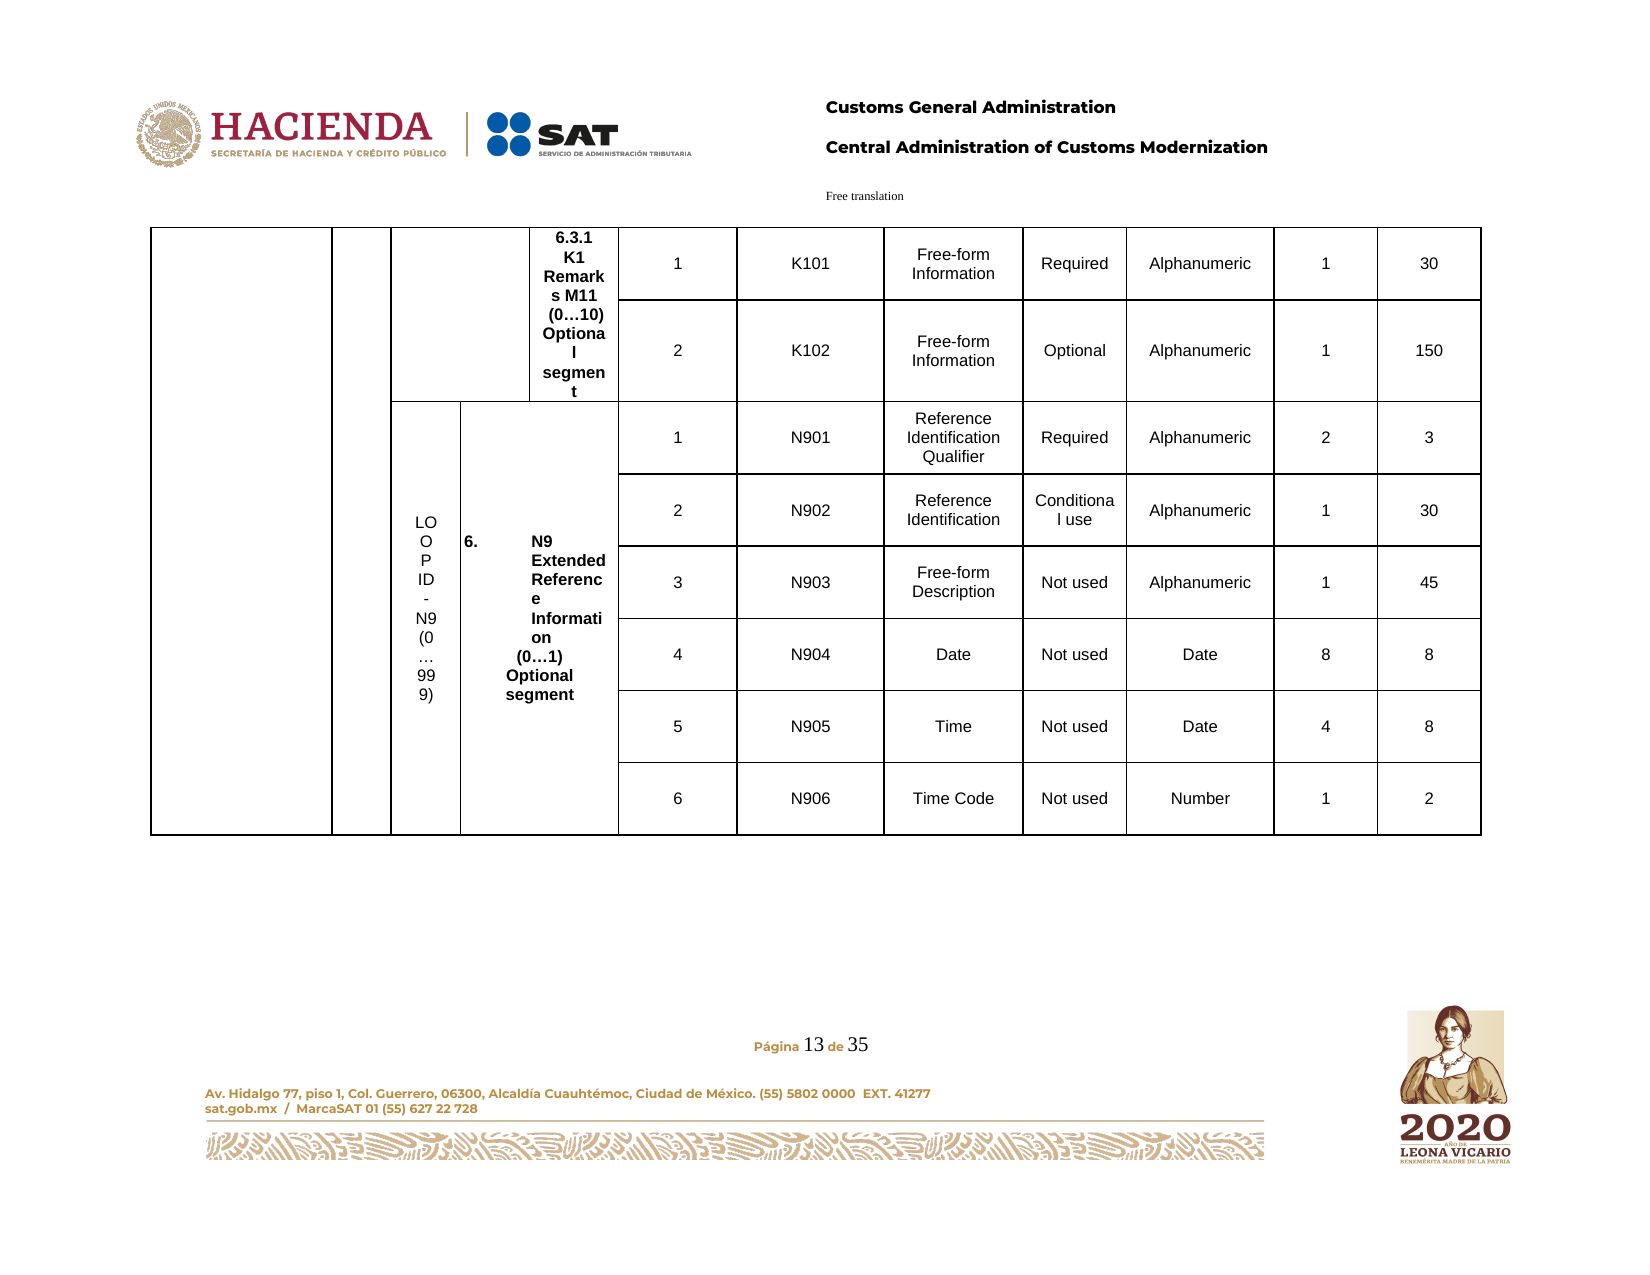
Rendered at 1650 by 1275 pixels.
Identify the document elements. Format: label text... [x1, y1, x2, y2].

table_cell Alphanumeric [1127, 402, 1273, 473]
table_cell Date [1127, 619, 1273, 689]
table_cell 30 [1378, 475, 1480, 545]
table_cell 8 [1378, 619, 1480, 689]
table_cell Not used [1024, 547, 1126, 617]
table_cell Alphanumeric [1127, 547, 1273, 617]
table_cell 4 [1275, 691, 1377, 762]
table_cell N906 [738, 763, 883, 834]
table_cell Not used [1024, 763, 1126, 834]
table_cell Alphanumeric [1127, 228, 1273, 299]
table_cell 1 [1275, 228, 1377, 299]
table_cell 6 [619, 763, 736, 834]
table_cell N902 [738, 475, 883, 545]
table_cell 150 [1378, 301, 1480, 401]
table_cell Free-form Description [885, 547, 1022, 617]
table_cell 4 [619, 619, 736, 689]
table_cell 1 [1275, 763, 1377, 834]
table_cell Not used [1024, 691, 1126, 762]
table_cell Time Code [885, 763, 1022, 834]
table_cell Conditional use [1024, 475, 1126, 545]
table_cell 5 [619, 691, 736, 762]
table_cell Reference Identification [885, 475, 1022, 545]
table_cell 1 [1275, 301, 1377, 401]
table_cell N904 [738, 619, 883, 689]
table_cell Alphanumeric [1127, 475, 1273, 545]
table_cell 1 [1275, 547, 1377, 617]
table_cell 3 [1378, 402, 1480, 473]
table_cell 2 [619, 475, 736, 545]
table_cell Free-form Information [885, 301, 1022, 401]
table_cell 1 [619, 402, 736, 473]
table_cell 3 [619, 547, 736, 617]
picture [1398, 1004, 1513, 1167]
table_cell Reference Identification Qualifier [885, 402, 1022, 473]
table_cell 2 [1275, 402, 1377, 473]
table_cell Date [1127, 691, 1273, 762]
table_cell 1 [1275, 475, 1377, 545]
table_cell 45 [1378, 547, 1480, 617]
table_cell 2 [1378, 763, 1480, 834]
table_cell Not used [1024, 619, 1126, 689]
table_cell K101 [738, 228, 883, 299]
table_cell Time [885, 691, 1022, 762]
table_cell Alphanumeric [1127, 301, 1273, 401]
table_cell 30 [1378, 228, 1480, 299]
table_cell N903 [738, 547, 883, 617]
table_cell Optional [1024, 301, 1126, 401]
table_cell 8 [1378, 691, 1480, 762]
table_cell Required [1024, 402, 1126, 473]
table_cell Date [885, 619, 1022, 689]
table_cell 2 [619, 301, 736, 401]
picture [204, 1117, 1265, 1160]
table_cell K102 [738, 301, 883, 401]
picture [131, 97, 698, 172]
table_cell Free-form Information [885, 228, 1022, 299]
table_cell LOOP ID - N9 (0…999) [392, 402, 460, 834]
table_cell N901 [738, 402, 883, 473]
table_cell 6.3.1 K1 Remarks M11 (0…10) Optional segment [530, 228, 618, 401]
table_cell Required [1024, 228, 1126, 299]
table_cell Number [1127, 763, 1273, 834]
table_cell N9 Extended Reference Information (0…1) Optional segment [461, 402, 618, 834]
table_cell N905 [738, 691, 883, 762]
table_cell 1 [619, 228, 736, 299]
table_cell 8 [1275, 619, 1377, 689]
